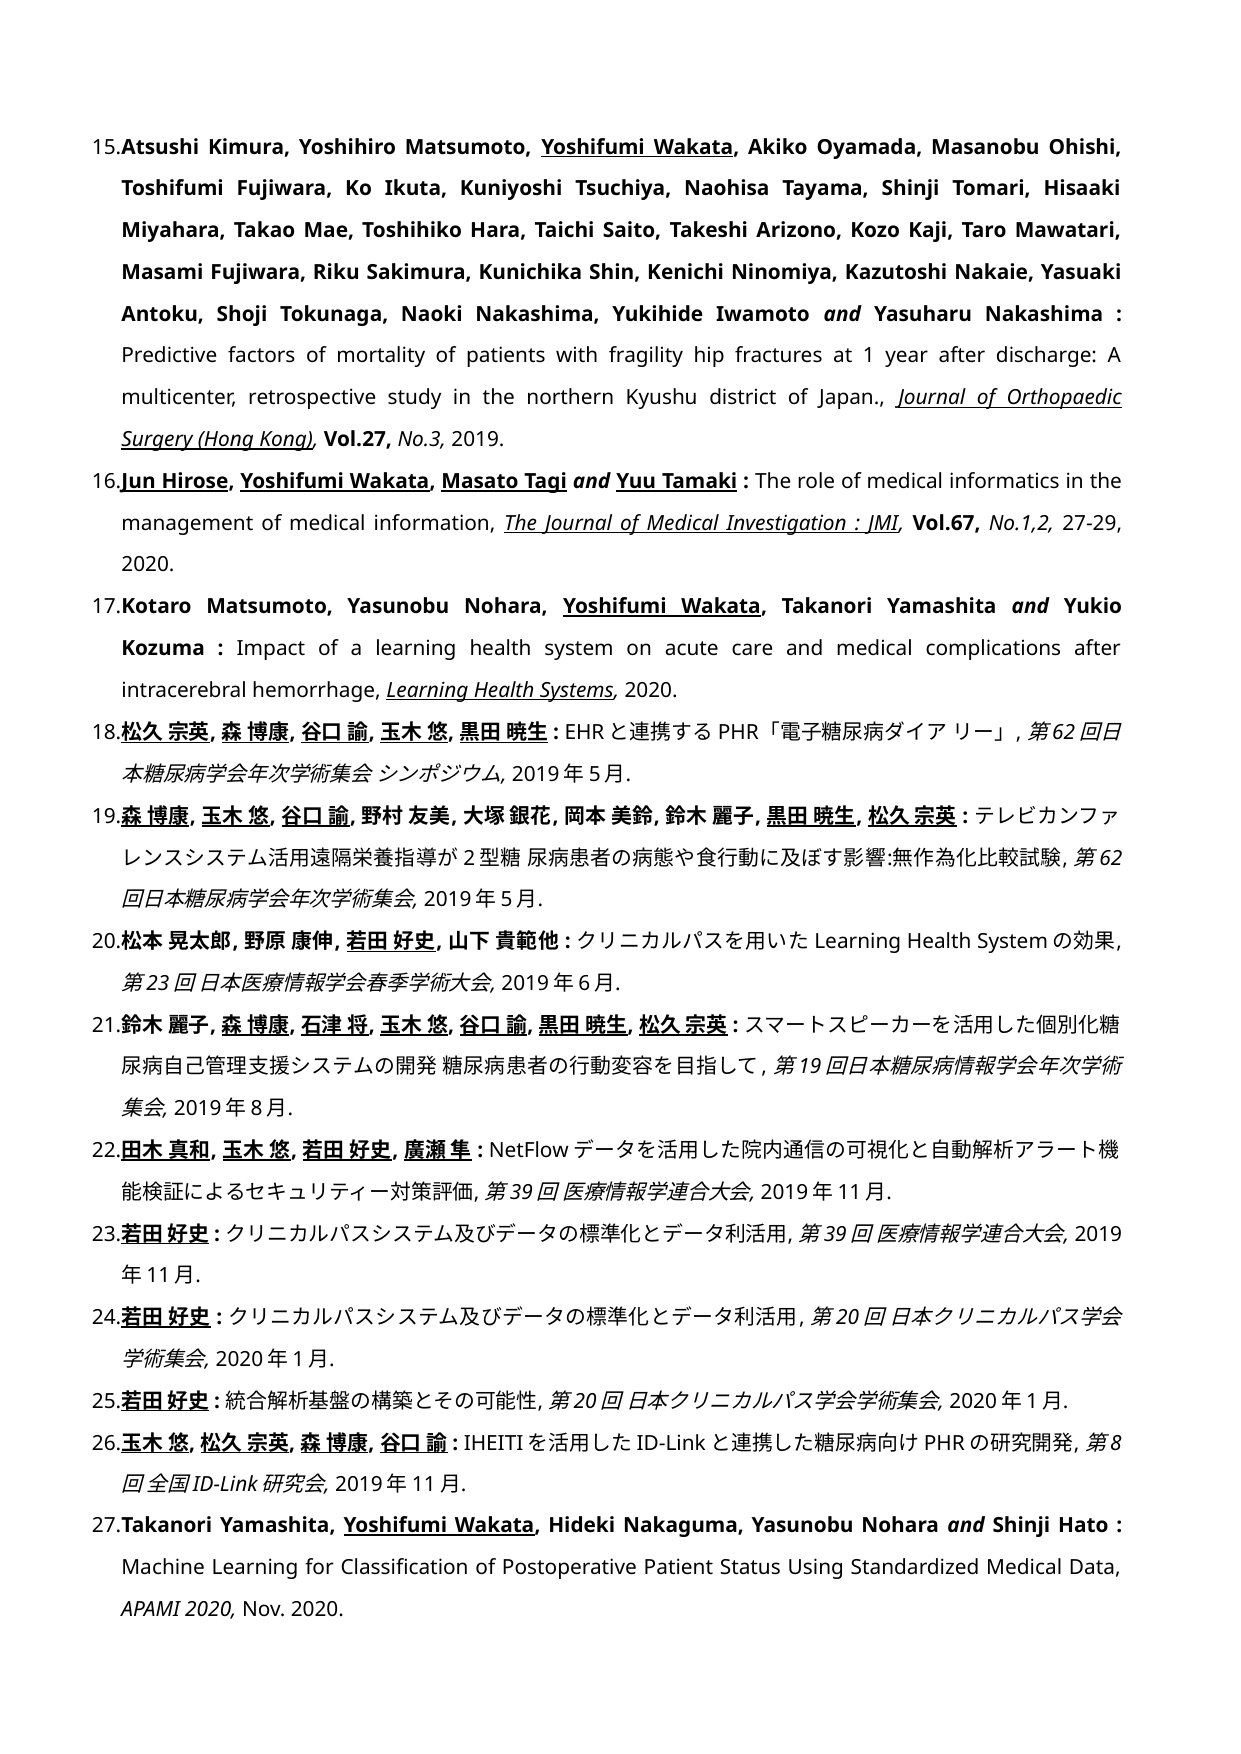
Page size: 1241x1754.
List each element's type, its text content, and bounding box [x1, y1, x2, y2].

list Jun Hirose, Yoshifumi Wakata, Masato Tagi and Yuu Tamaki : The role of medical informatics in the management of medical information, The Journal of Medical Investigation : JMI, Vol.67, No.1,2, 27-29, 2020. [92, 459, 1122, 584]
list Takanori Yamashita, Yoshifumi Wakata, Hideki Nakaguma, Yasunobu Nohara and Shinji Hato : Machine Learning for Classification of Postoperative Patient Status Using Standardized Medical Data, APAMI 2020, Nov. 2020. [92, 1503, 1122, 1629]
list Atsushi Kimura, Yoshihiro Matsumoto, Yoshifumi Wakata, Akiko Oyamada, Masanobu Ohishi, Toshifumi Fujiwara, Ko Ikuta, Kuniyoshi Tsuchiya, Naohisa Tayama, Shinji Tomari, Hisaaki Miyahara, Takao Mae, Toshihiko Hara, Taichi Saito, Takeshi Arizono, Kozo Kaji, Taro Mawatari, Masami Fujiwara, Riku Sakimura, Kunichika Shin, Kenichi Ninomiya, Kazutoshi Nakaie, Yasuaki Antoku, Shoji Tokunaga, Naoki Nakashima, Yukihide Iwamoto and Yasuharu Nakashima : Predictive factors of mortality of patients with fragility hip fractures at 1 year after discharge: A multicenter, retrospective study in the northern Kyushu district of Japan., Journal of Orthopaedic Surgery (Hong Kong), Vol.27, No.3, 2019. [92, 125, 1122, 459]
list 松久 宗英, 森 博康, 谷口 諭, 玉木 悠, 黒田 暁生 : EHRと連携するPHR「電子糖尿病ダイア リー」, 第62回日本糖尿病学会年次学術集会 シンポジウム, 2019年5月. [92, 710, 1122, 793]
list 鈴木 麗子, 森 博康, 石津 将, 玉木 悠, 谷口 諭, 黒田 暁生, 松久 宗英 : スマートスピーカーを活用した個別化糖尿病自己管理支援システムの開発 糖尿病患者の行動変容を目指して, 第19回日本糖尿病情報学会年次学術集会, 2019年8月. [92, 1002, 1122, 1128]
list 田木 真和, 玉木 悠, 若田 好史, 廣瀬 隼 : NetFlowデータを活用した院内通信の可視化と自動解析アラート機能検証によるセキュリティー対策評価, 第39回 医療情報学連合大会, 2019年11月. [92, 1128, 1122, 1211]
list 玉木 悠, 松久 宗英, 森 博康, 谷口 諭 : IHEITIを活用したID-Linkと連携した糖尿病向けPHRの研究開発, 第8回 全国ID-Link研究会, 2019年11月. [92, 1420, 1122, 1503]
list 若田 好史 : 統合解析基盤の構築とその可能性, 第20回 日本クリニカルパス学会学術集会, 2020年1月. [92, 1378, 1122, 1420]
list 若田 好史 : クリニカルパスシステム及びデータの標準化とデータ利活用, 第20回 日本クリニカルパス学会学術集会, 2020年1月. [92, 1295, 1122, 1378]
list Kotaro Matsumoto, Yasunobu Nohara, Yoshifumi Wakata, Takanori Yamashita and Yukio Kozuma : Impact of a learning health system on acute care and medical complications after intracerebral hemorrhage, Learning Health Systems, 2020. [92, 584, 1122, 710]
list 若田 好史 : クリニカルパスシステム及びデータの標準化とデータ利活用, 第39回 医療情報学連合大会, 2019年11月. [92, 1211, 1122, 1295]
list 松本 晃太郎, 野原 康伸, 若田 好史, 山下 貴範他 : クリニカルパスを用いたLearning Health Systemの効果, 第23回 日本医療情報学会春季学術大会, 2019年6月. [92, 919, 1122, 1002]
list 森 博康, 玉木 悠, 谷口 諭, 野村 友美, 大塚 銀花, 岡本 美鈴, 鈴木 麗子, 黒田 暁生, 松久 宗英 : テレビカンファレンスシステム活用遠隔栄養指導が2型糖 尿病患者の病態や食行動に及ぼす影響:無作為化比較試験, 第62回日本糖尿病学会年次学術集会, 2019年5月. [92, 793, 1122, 919]
